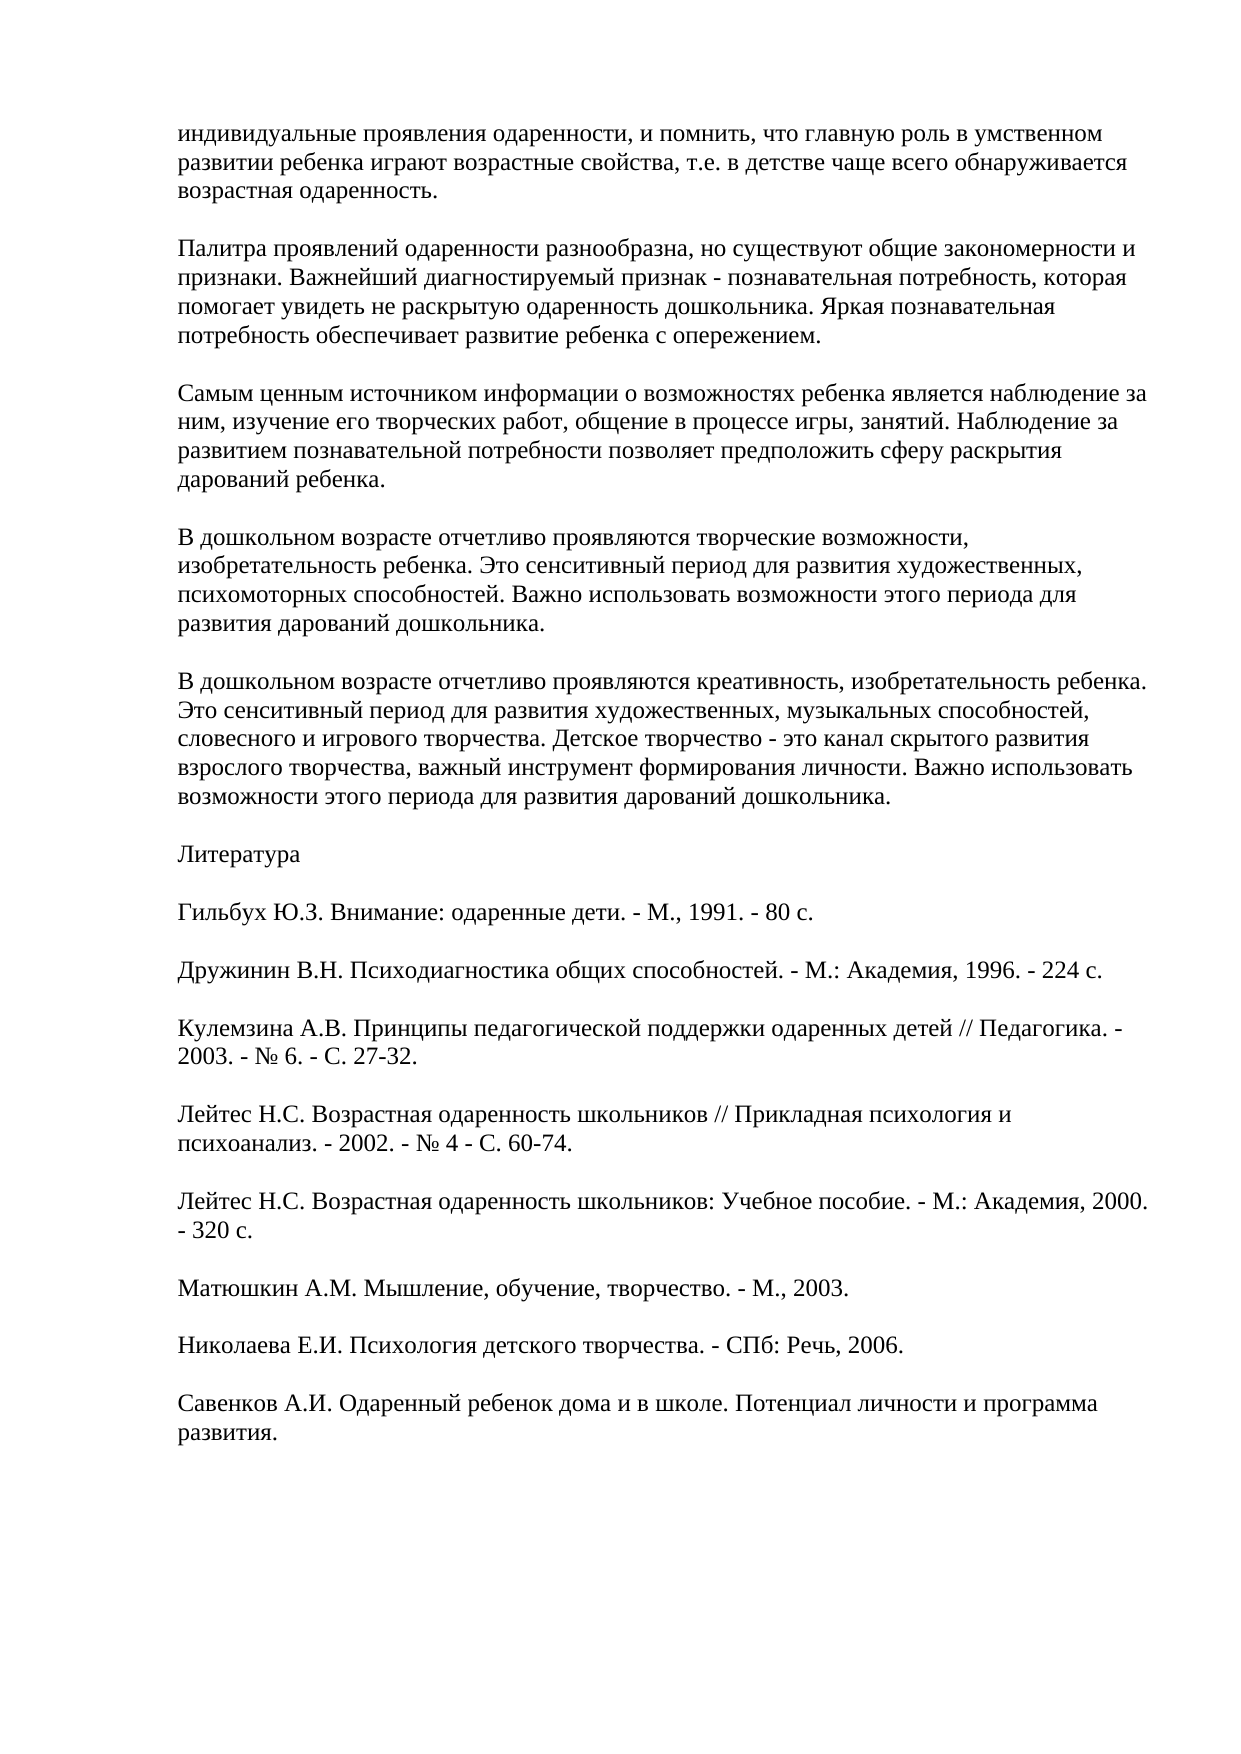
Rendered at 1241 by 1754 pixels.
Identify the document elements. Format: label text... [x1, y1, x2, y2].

text Кулемзина А.В. Принципы педагогической поддержки одаренных детей // Педагогика. - 2003. - № 6. - C. 27-32. [177, 1013, 1152, 1070]
text Дружинин В.Н. Психодиагностика общих способностей. - М.: Академия, 1996. - 224 с. [177, 955, 1152, 983]
text Лейтес Н.С. Возрастная одаренность школьников: Учебное пособие. - М.: Академия, 2000. - 320 с. [177, 1186, 1152, 1243]
text Лейтес Н.С. Возрастная одаренность школьников // Прикладная психология и психоанализ. - 2002. - № 4 - C. 60-74. [177, 1099, 1152, 1157]
text В дошкольном возрасте отчетливо проявляются креативность, изобретательность ребенка. Это сенситивный период для развития художественных, музыкальных способностей, словесного и игрового творчества. Детское творчество - это канал скрытого развития взрослого творчества, важный инструмент формирования личности. Важно использовать возможности этого периода для развития дарований дошкольника. [177, 666, 1152, 810]
text Литература [177, 839, 1152, 868]
text Николаева Е.И. Психология детского творчества. - СПб: Речь, 2006. [177, 1331, 1152, 1359]
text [177, 118, 1152, 204]
text Матюшкин А.М. Мышление, обучение, творчество. - М., 2003. [177, 1273, 1152, 1301]
text Самым ценным источником информации о возможностях ребенка является наблюдение за ним, изучение его творческих работ, общение в процессе игры, занятий. Наблюдение за развитием познавательной потребности позволяет предположить сферу раскрытия дарований ребенка. [177, 378, 1152, 493]
text Савенков А.И. Одаренный ребенок дома и в школе. Потенциал личности и программа развития. [177, 1388, 1152, 1446]
text Палитра проявлений одаренности разнообразна, но существуют общие закономерности и признаки. Важнейший диагностируемый признак - познавательная потребность, которая помогает увидеть не раскрытую одаренность дошкольника. Яркая познавательная потребность обеспечивает развитие ребенка с опережением. [177, 233, 1152, 348]
text В дошкольном возрасте отчетливо проявляются творческие возможности, изобретательность ребенка. Это сенситивный период для развития художественных, психомоторных способностей. Важно использовать возможности этого периода для развития дарований дошкольника. [177, 522, 1152, 637]
text Гильбух Ю.З. Внимание: одаренные дети. - М., 1991. - 80 с. [177, 897, 1152, 926]
